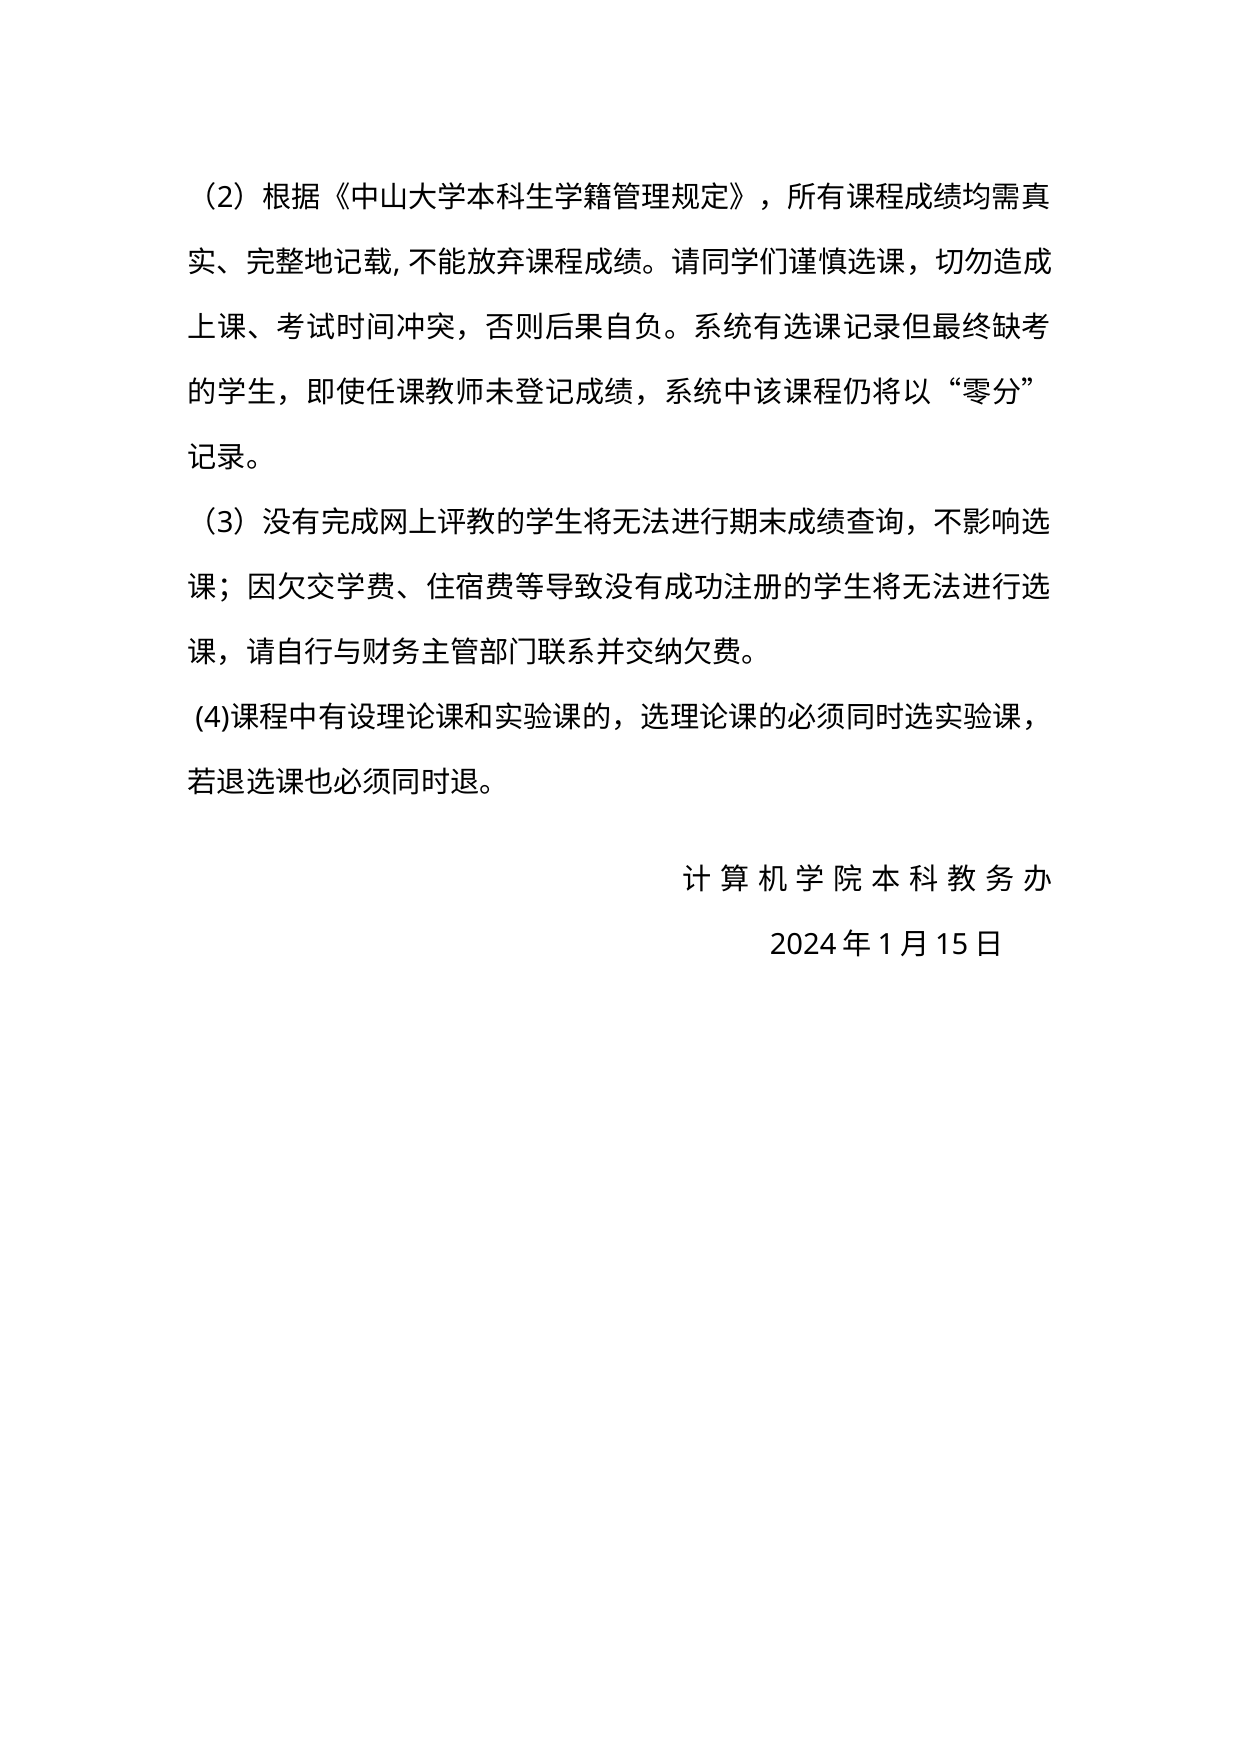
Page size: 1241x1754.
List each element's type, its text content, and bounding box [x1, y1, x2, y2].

text 计算机学院本科教务办 2024年1月15日 [682, 844, 1053, 974]
text （2）根据《中山大学本科生学籍管理规定》，所有课程成绩均需真实、完整地记载, 不能放弃课程成绩。请同学们谨慎选课，切勿造成上课、考试时间冲突，否则后果自负。系统有选课记录但最终缺考的学生，即使任课教师未登记成绩，系统中该课程仍将以“零分”记录。 [187, 162, 1053, 487]
text （3）没有完成网上评教的学生将无法进行期末成绩查询，不影响选课；因欠交学费、住宿费等导致没有成功注册的学生将无法进行选课，请自行与财务主管部门联系并交纳欠费。 [187, 487, 1053, 682]
text (4)课程中有设理论课和实验课的，选理论课的必须同时选实验课，若退选课也必须同时退。 [187, 682, 1053, 812]
